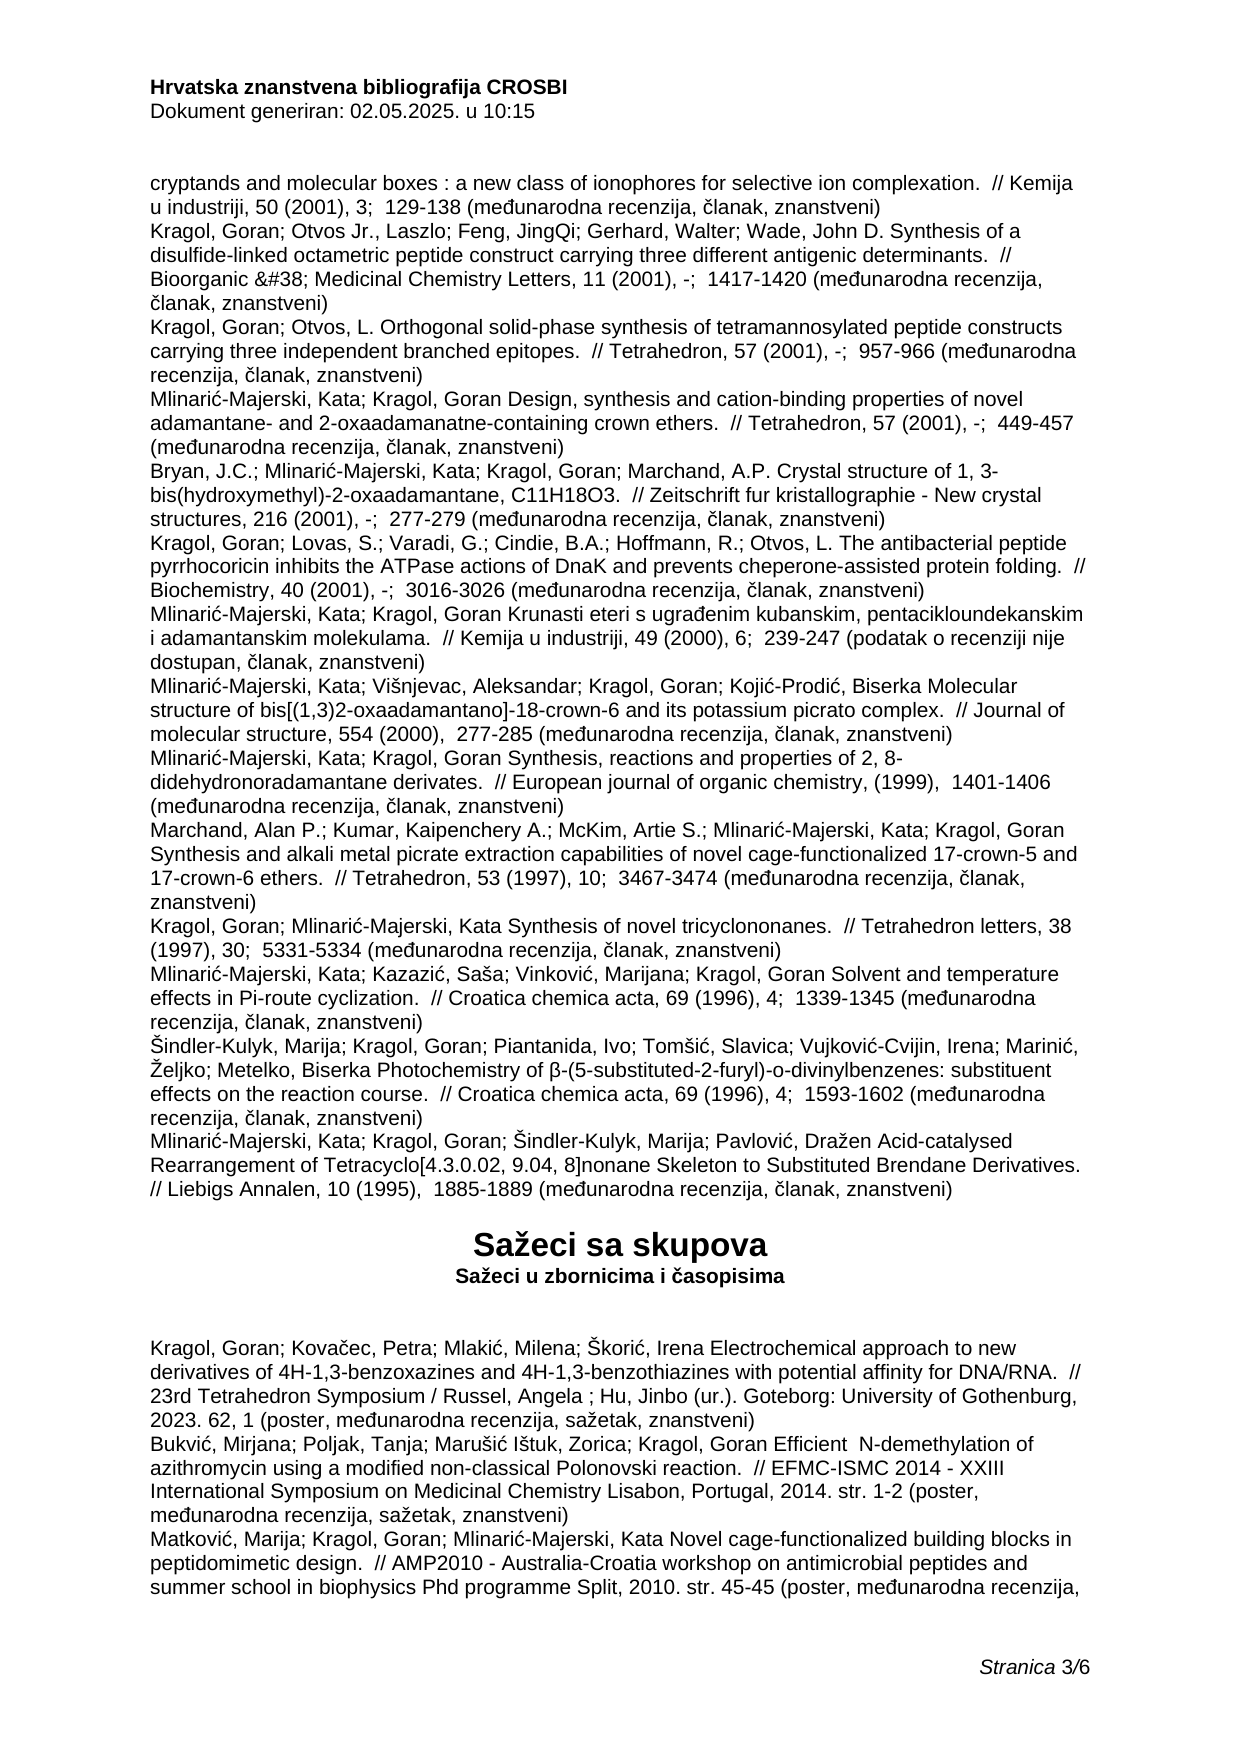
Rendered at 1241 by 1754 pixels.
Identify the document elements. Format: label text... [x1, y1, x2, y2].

text Marchand, Alan P.; Kumar, Kaipenchery A.; McKim, Artie S.; Mlinarić-Majerski, Kata; Kragol, Goran [150, 818, 1090, 914]
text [150, 171, 1090, 219]
text Bukvić, Mirjana; Poljak, Tanja; Marušić Ištuk, Zorica; Kragol, Goran [150, 1431, 1090, 1527]
text Mlinarić-Majerski, Kata; Višnjevac, Aleksandar; Kragol, Goran; Kojić-Prodić, Biserka [150, 674, 1090, 746]
text Mlinarić-Majerski, Kata; Kragol, Goran [150, 602, 1090, 674]
text Kragol, Goran; Otvos Jr., Laszlo; Feng, JingQi; Gerhard, Walter; Wade, John D. [150, 219, 1090, 315]
text Kragol, Goran; Kovačec, Petra; Mlakić, Milena; Škorić, Irena [150, 1336, 1090, 1431]
subtitle Sažeci sa skupova [150, 1225, 1090, 1264]
text Bryan, J.C.; Mlinarić-Majerski, Kata; Kragol, Goran; Marchand, A.P. [150, 458, 1090, 530]
text Kragol, Goran; Lovas, S.; Varadi, G.; Cindie, B.A.; Hoffmann, R.; Otvos, L. [150, 530, 1090, 602]
text Mlinarić-Majerski, Kata; Kragol, Goran [150, 387, 1090, 458]
text Mlinarić-Majerski, Kata; Kragol, Goran [150, 746, 1090, 818]
text Šindler-Kulyk, Marija; Kragol, Goran; Piantanida, Ivo; Tomšić, Slavica; Vujković-Cvijin, Irena; Marinić, Željko; Metelko, Biserka [150, 1033, 1090, 1129]
text Mlinarić-Majerski, Kata; Kazazić, Saša; Vinković, Marijana; Kragol, Goran [150, 962, 1090, 1033]
text Kragol, Goran; Mlinarić-Majerski, Kata [150, 914, 1090, 962]
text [150, 1527, 1090, 1599]
text Mlinarić-Majerski, Kata; Kragol, Goran; Šindler-Kulyk, Marija; Pavlović, Dražen [150, 1129, 1090, 1201]
text Kragol, Goran; Otvos, L. [150, 315, 1090, 387]
subtitle Sažeci u zbornicima i časopisima [150, 1264, 1090, 1288]
